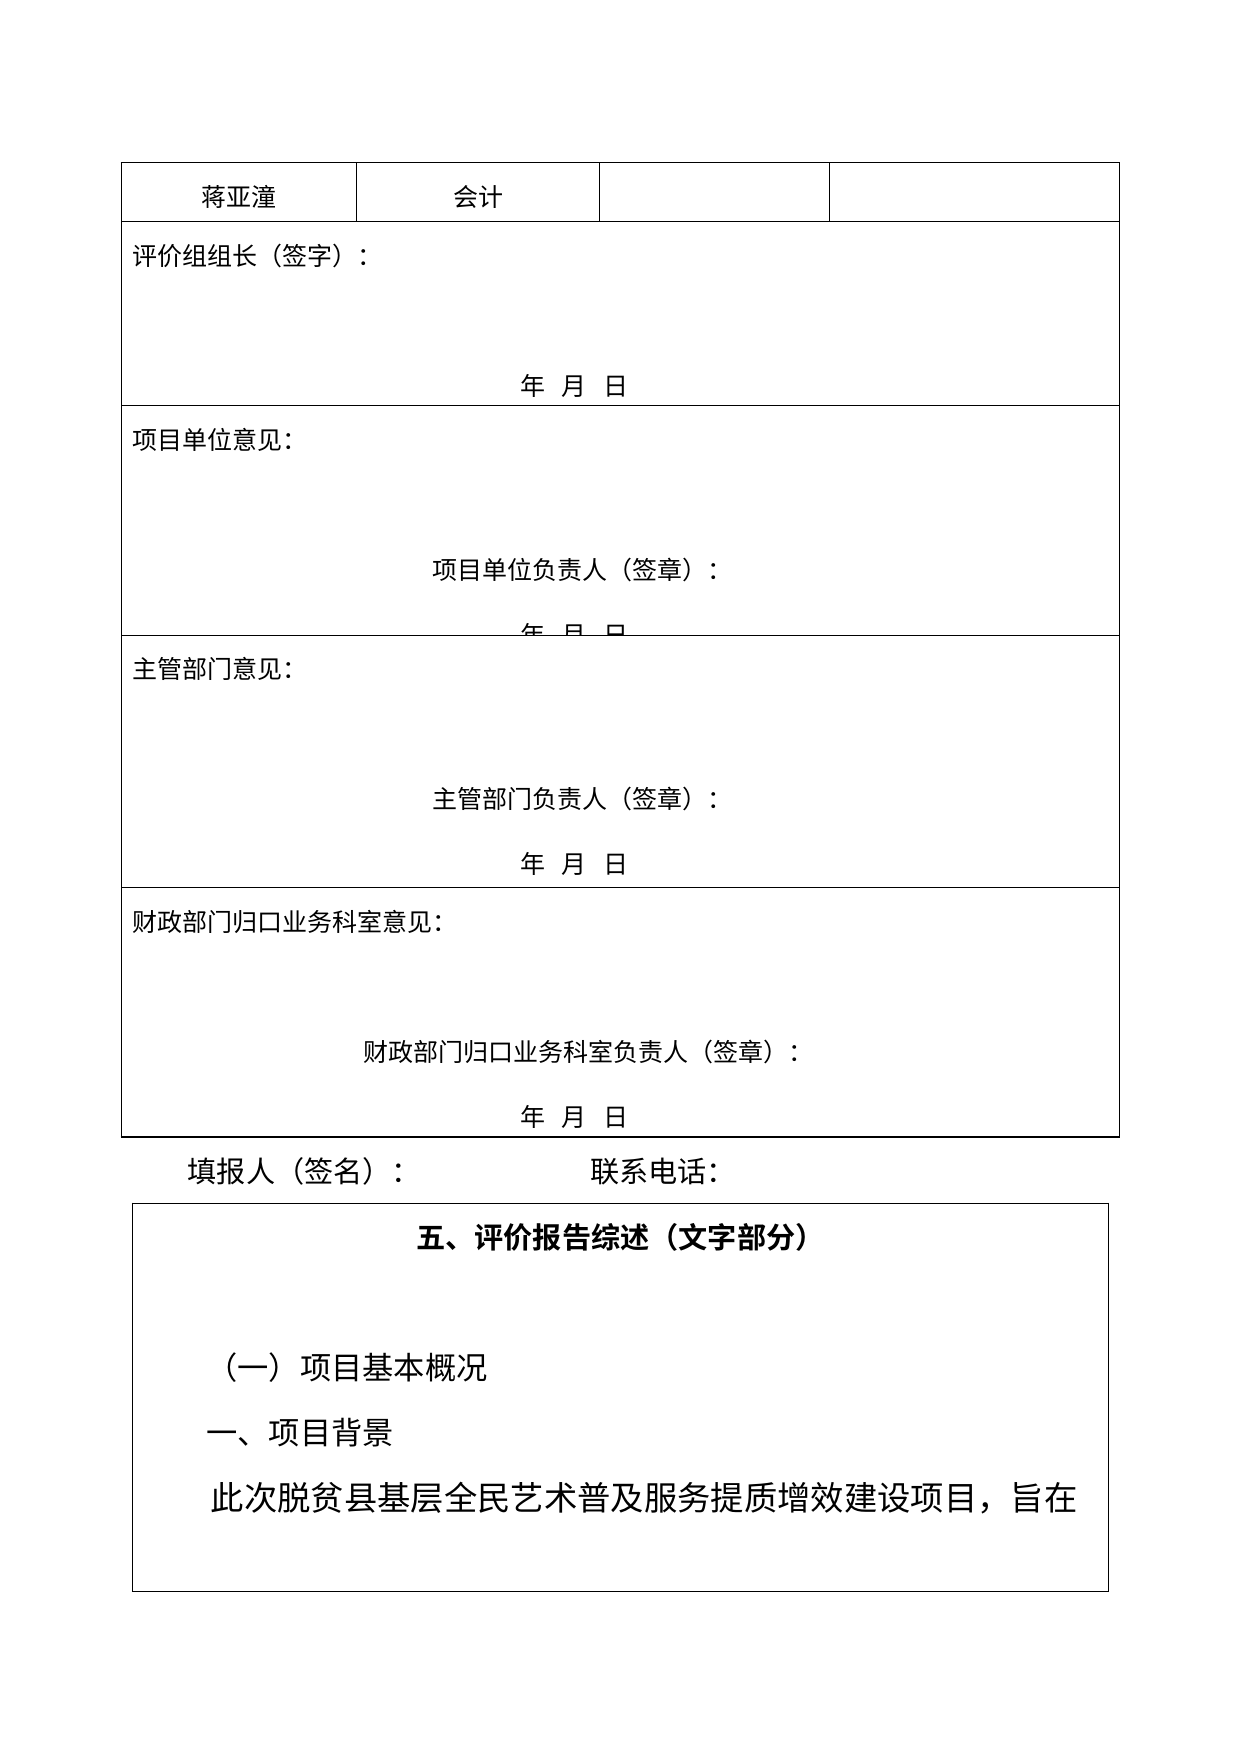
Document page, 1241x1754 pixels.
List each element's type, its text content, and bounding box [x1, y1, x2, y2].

table_cell [830, 163, 1119, 221]
table_cell [600, 163, 829, 221]
table_cell 项目单位意见： 项目单位负责人（签章）： 年 月 日 [122, 406, 1119, 634]
text 填报人（签名）： 联系电话： [187, 1138, 1053, 1202]
table_cell 会计 [357, 163, 599, 221]
table_cell 蒋亚潼 [122, 163, 356, 221]
table_cell 财政部门归口业务科室意见： 财政部门归口业务科室负责人（签章）： 年 月 日 [122, 888, 1119, 1136]
table_cell 评价组组长（签字）： 年 月 日 [122, 222, 1119, 405]
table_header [133, 1204, 1108, 1591]
table_cell 主管部门意见： 主管部门负责人（签章）： 年 月 日 [122, 636, 1119, 887]
